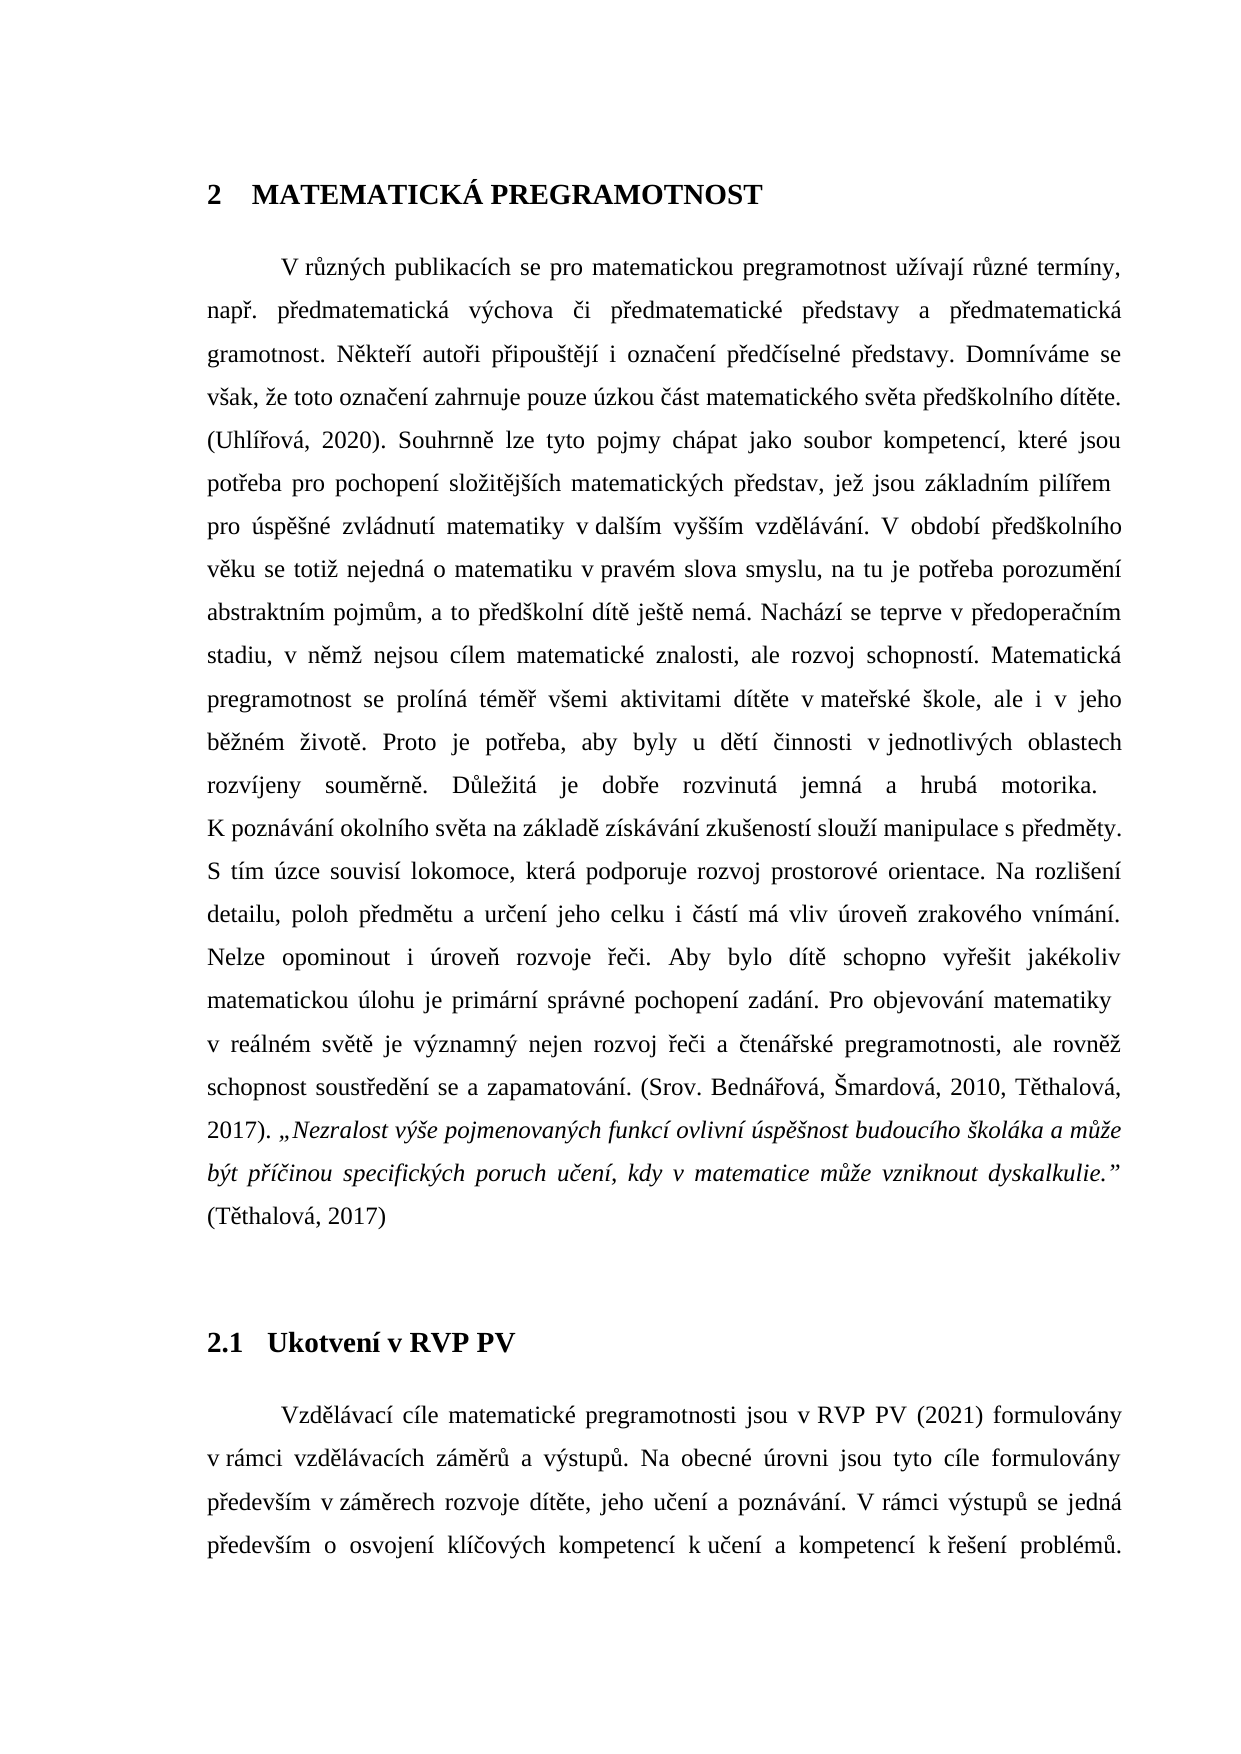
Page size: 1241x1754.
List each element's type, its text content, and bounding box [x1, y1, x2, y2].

text V různých publikacích se pro matematickou pregramotnost užívají různé termíny, např. předmatematická výchova či předmatematické představy a předmatematická gramotnost. Někteří autoři připouštějí i označení předčíselné představy. Domníváme se však, že toto označení zahrnuje pouze úzkou část matematického světa předškolního dítěte. (Uhlířová, 2020). Souhrnně lze tyto pojmy chápat jako soubor kompetencí, které jsou potřeba pro pochopení složitějších matematických představ, jež jsou základním pilířem pro úspěšné zvládnutí matematiky v dalším vyšším vzdělávání. V období předškolního věku se totiž nejedná o matematiku v pravém slova smyslu, na tu je potřeba porozumění abstraktním pojmům, a to předškolní dítě ještě nemá. Nachází se teprve v předoperačním stadiu, v němž nejsou cílem matematické znalosti, ale rozvoj schopností. Matematická pregramotnost se prolíná téměř všemi aktivitami dítěte v mateřské škole, ale i v jeho běžném životě. Proto je potřeba, aby byly u dětí činnosti v jednotlivých oblastech rozvíjeny souměrně. Důležitá je dobře rozvinutá jemná a hrubá motorika. K poznávání okolního světa na základě získávání zkušeností slouží manipulace s předměty. S tím úzce souvisí lokomoce, která podporuje rozvoj prostorové orientace. Na rozlišení detailu, poloh předmětu a určení jeho celku i částí má vliv úroveň zrakového vnímání. Nelze opominout i úroveň rozvoje řeči. Aby bylo dítě schopno vyřešit jakékoliv matematickou úlohu je primární správné pochopení zadání. Pro objevování matematiky v reálném světě je významný nejen rozvoj řeči a čtenářské pregramotnosti, ale rovněž schopnost soustředění se a zapamatování. (Srov. Bednářová, Šmardová, 2010, Těthalová, 2017). „Nezralost výše pojmenovaných funkcí ovlivní úspěšnost budoucího školáka a může být příčinou specifických poruch učení, kdy v matematice může vzniknout dyskalkulie.” (Těthalová, 2017) [207, 252, 1122, 1230]
subtitle Ukotvení v RVP PV [207, 1325, 1122, 1358]
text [207, 1400, 1122, 1558]
subtitle matematická pregramotnost [207, 177, 1122, 211]
